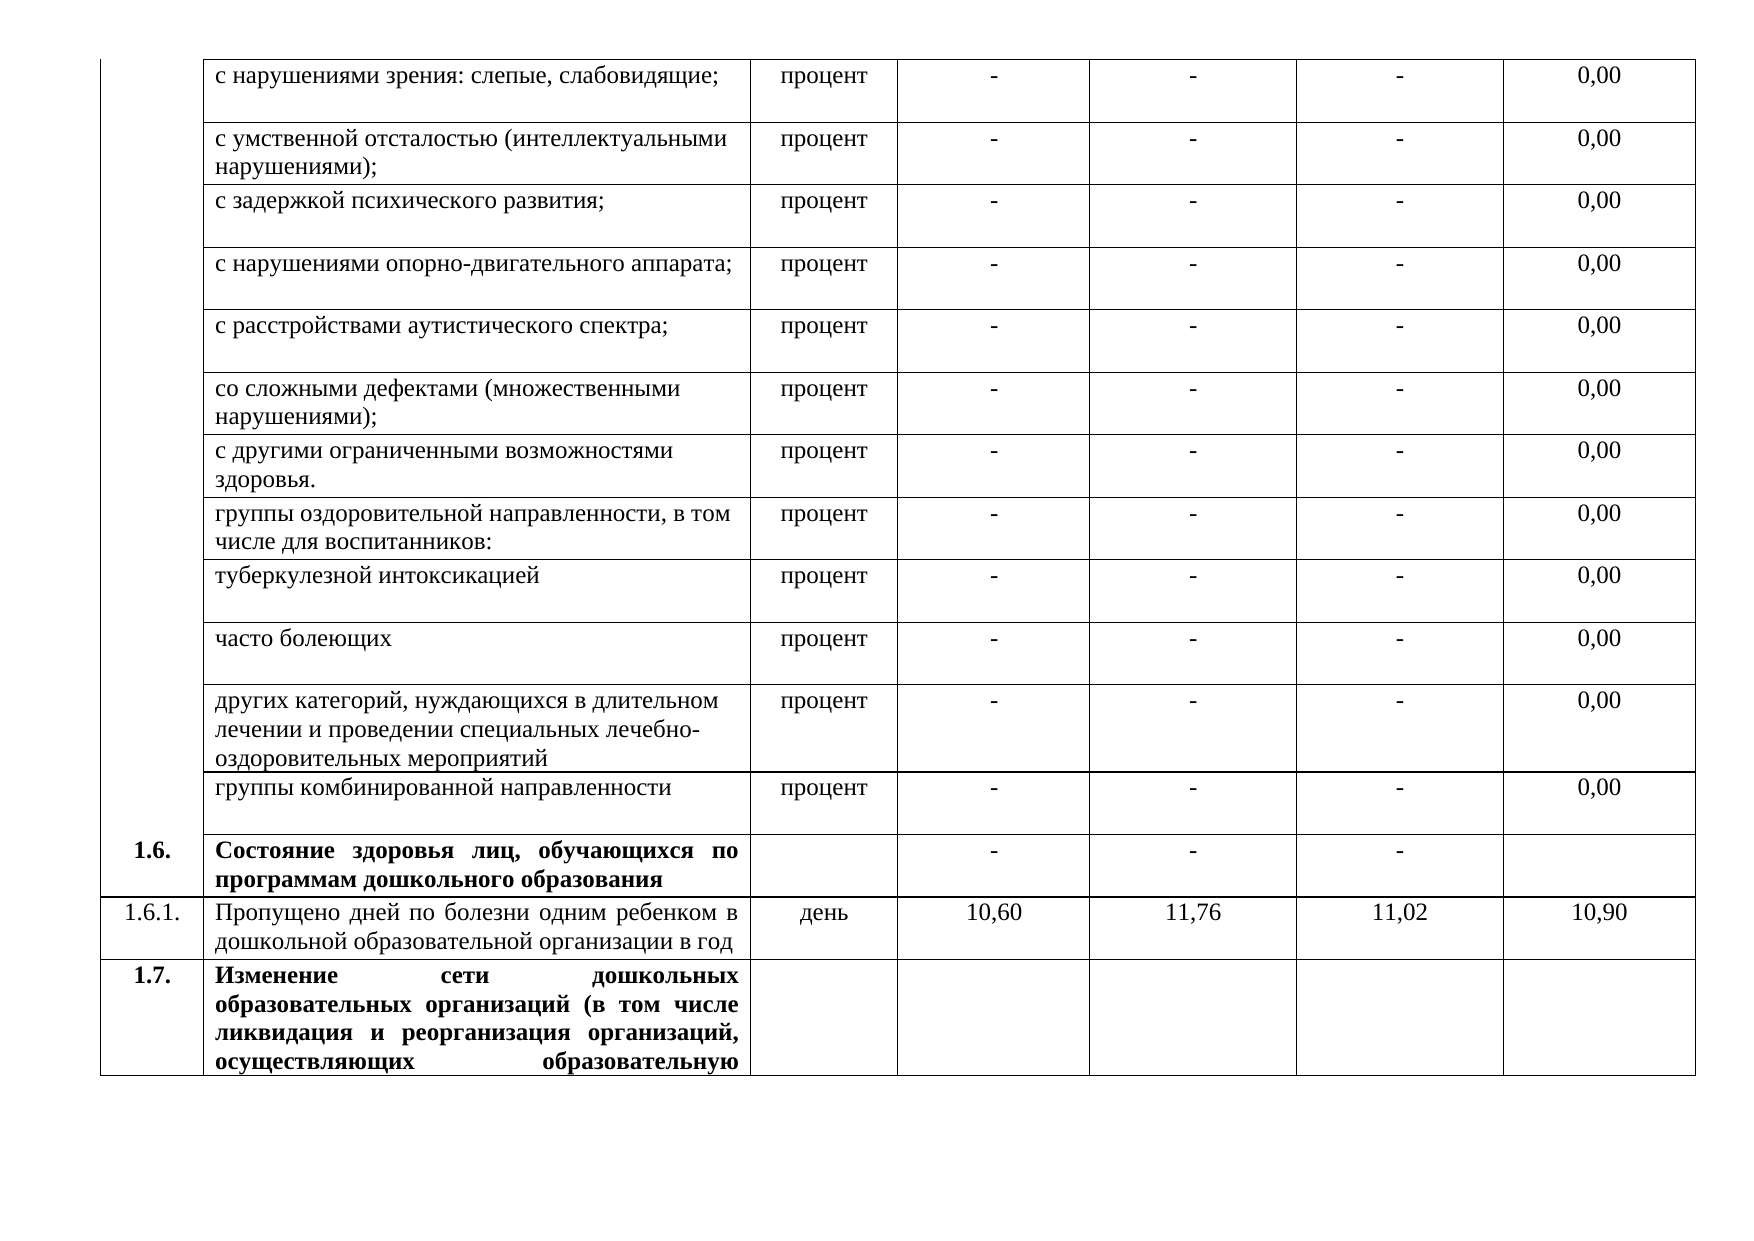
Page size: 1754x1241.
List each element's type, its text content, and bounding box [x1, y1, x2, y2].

table_cell - [1090, 373, 1296, 434]
table_cell процент [751, 773, 897, 834]
table_cell - [1297, 685, 1503, 771]
table_cell - [1297, 123, 1503, 184]
table_cell с другими ограниченными возможностями здоровья. [204, 435, 750, 497]
table_cell - [1090, 773, 1296, 834]
table_cell [1297, 960, 1503, 1075]
table_cell с нарушениями зрения: слепые, слабовидящие; [204, 60, 750, 122]
table_cell - [1297, 623, 1503, 684]
table_cell 0,00 [1504, 560, 1695, 622]
table_cell 10,90 [1504, 898, 1695, 959]
table_cell - [1297, 60, 1503, 122]
table_cell часто болеющих [204, 623, 750, 684]
table_cell - [898, 623, 1089, 684]
table_cell 0,00 [1504, 623, 1695, 684]
table_cell 11,02 [1297, 898, 1503, 959]
table_cell с нарушениями опорно-двигательного аппарата; [204, 248, 750, 309]
table_cell 0,00 [1504, 310, 1695, 372]
table_cell 0,00 [1504, 773, 1695, 834]
table_cell 11,76 [1090, 898, 1296, 959]
table_cell 0,00 [1504, 685, 1695, 771]
table_cell - [1090, 435, 1296, 497]
table_cell 0,00 [1504, 373, 1695, 434]
table_cell 10,60 [898, 898, 1089, 959]
table_cell Пропущено дней по болезни одним ребенком в дошкольной образовательной организации в год [204, 898, 750, 959]
table_cell - [1297, 560, 1503, 622]
table_cell туберкулезной интоксикацией [204, 560, 750, 622]
table_cell процент [751, 498, 897, 559]
table_cell - [898, 248, 1089, 309]
table_cell - [1297, 773, 1503, 834]
table_cell группы комбинированной направленности [204, 773, 750, 834]
table_cell [1090, 960, 1296, 1075]
table_cell - [1297, 185, 1503, 247]
table_cell других категорий, нуждающихся в длительном лечении и проведении специальных лечебно-оздоровительных мероприятий [204, 685, 750, 771]
table_cell Состояние здоровья лиц, обучающихся по программам дошкольного образования [204, 835, 750, 896]
table_cell - [898, 60, 1089, 122]
table_cell процент [751, 685, 897, 771]
table_cell 0,00 [1504, 123, 1695, 184]
table_cell - [898, 123, 1089, 184]
table_cell - [898, 560, 1089, 622]
table_cell 0,00 [1504, 435, 1695, 497]
table_cell - [1090, 123, 1296, 184]
table_cell - [898, 185, 1089, 247]
table_cell 1.7. [101, 960, 203, 1075]
table_cell с расстройствами аутистического спектра; [204, 310, 750, 372]
table_cell - [1090, 248, 1296, 309]
table_cell 0,00 [1504, 185, 1695, 247]
table_cell - [898, 685, 1089, 771]
table_cell процент [751, 248, 897, 309]
table_cell - [1297, 435, 1503, 497]
table_cell 1.6. [101, 834, 203, 896]
table_cell [751, 835, 897, 896]
table_cell процент [751, 60, 897, 122]
table_cell - [898, 773, 1089, 834]
table_cell с умственной отсталостью (интеллектуальными нарушениями); [204, 123, 750, 184]
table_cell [204, 960, 750, 1075]
table_cell процент [751, 560, 897, 622]
table_cell [898, 960, 1089, 1075]
table_cell - [1297, 248, 1503, 309]
table_cell процент [751, 310, 897, 372]
table_cell процент [751, 185, 897, 247]
table_cell [1504, 835, 1695, 896]
table_cell - [1297, 835, 1503, 896]
table_cell 0,00 [1504, 60, 1695, 122]
table_cell - [1090, 835, 1296, 896]
table_cell [1504, 960, 1695, 1075]
table_cell со сложными дефектами (множественными нарушениями); [204, 373, 750, 434]
table_cell 0,00 [1504, 498, 1695, 559]
table_cell - [898, 435, 1089, 497]
table_cell - [1090, 185, 1296, 247]
table_cell - [1090, 685, 1296, 771]
table_cell группы оздоровительной направленности, в том числе для воспитанников: [204, 498, 750, 559]
table_cell - [898, 835, 1089, 896]
table_cell процент [751, 435, 897, 497]
table_cell 1.6.1. [101, 898, 203, 959]
table_cell - [1090, 623, 1296, 684]
table_cell - [1090, 498, 1296, 559]
table_cell с задержкой психического развития; [204, 185, 750, 247]
table_cell - [898, 373, 1089, 434]
table_cell - [1297, 498, 1503, 559]
table_cell - [1090, 60, 1296, 122]
table_cell процент [751, 623, 897, 684]
table_cell - [898, 310, 1089, 372]
table_cell - [1297, 310, 1503, 372]
table_cell - [1090, 310, 1296, 372]
table_cell - [898, 498, 1089, 559]
table_cell [751, 960, 897, 1075]
table_cell 0,00 [1504, 248, 1695, 309]
table_cell процент [751, 123, 897, 184]
table_cell - [1090, 560, 1296, 622]
table_cell - [1297, 373, 1503, 434]
table_cell день [751, 898, 897, 959]
table_cell процент [751, 373, 897, 434]
